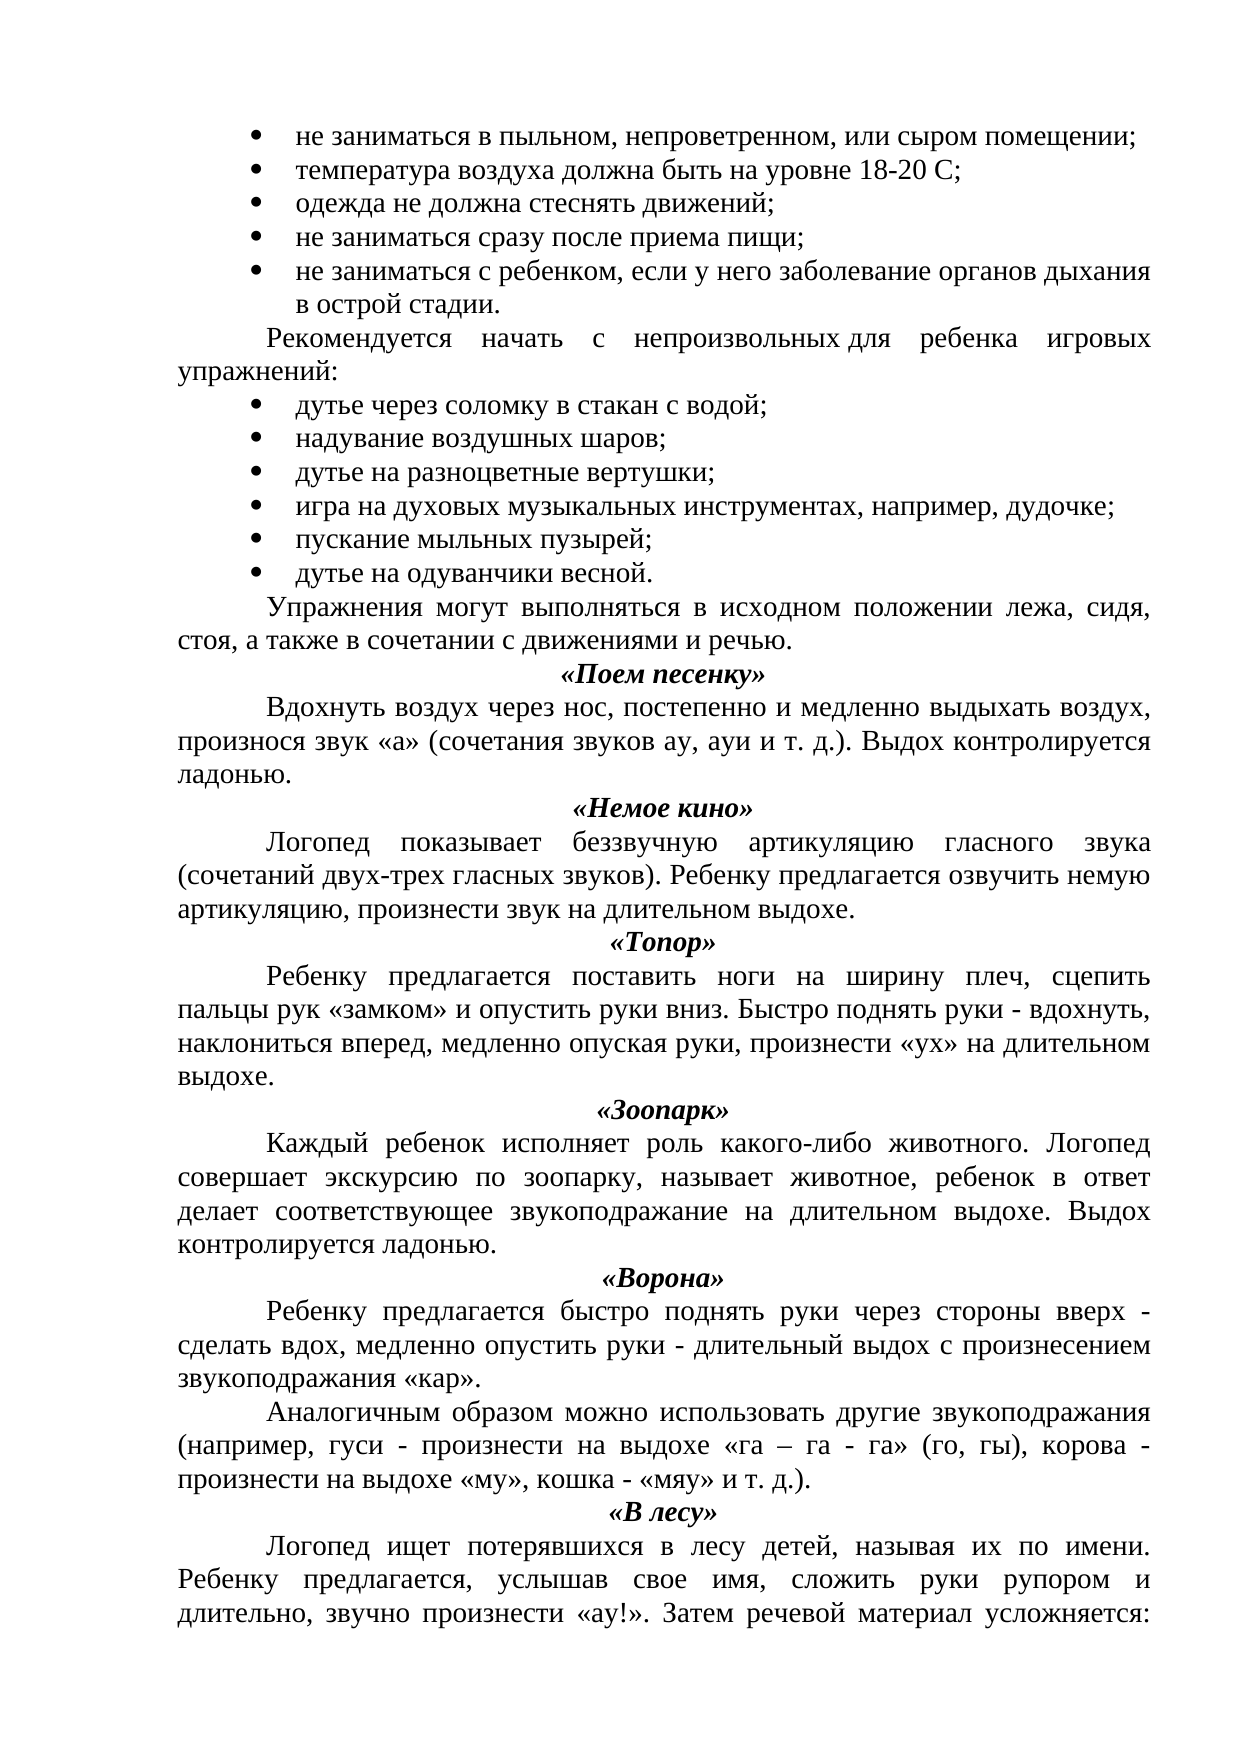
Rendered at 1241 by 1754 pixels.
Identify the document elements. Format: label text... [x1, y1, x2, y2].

list дутье через соломку в стакан с водой; [251, 387, 1152, 421]
text Вдохнуть воздух через нос, постепенно и медленно выдыхать воздух, произнося звук «а» (сочетания звуков ау, ауи и т. д.). Выдох контролируется ладонью. [177, 689, 1152, 790]
text Ребенку предлагается поставить ноги на ширину плеч, сцепить пальцы рук «замком» и опустить руки вниз. Быстро поднять руки - вдохнуть, наклониться вперед, медленно опуская руки, произнести «ух» на длительном выдохе. [177, 958, 1152, 1092]
text «Поем песенку» [177, 656, 1152, 689]
list дутье на разноцветные вертушки; [251, 454, 1152, 488]
text Упражнения могут выполняться в исходном положении лежа, сидя, стоя, а также в сочетании с движениями и речью. [177, 589, 1152, 656]
text Логопед показывает беззвучную артикуляцию гласного звука (сочетаний двух-трех гласных звуков). Ребенку предлагается озвучить немую артикуляцию, произнести звук на длительном выдохе. [177, 824, 1152, 924]
text «Топор» [177, 924, 1152, 958]
list надувание воздушных шаров; [251, 421, 1152, 454]
text «Зоопарк» [177, 1092, 1152, 1126]
list игра на духовых музыкальных инструментах, например, дудочке; [251, 488, 1152, 522]
text Аналогичным образом можно использовать другие звукоподражания (например, гуси - произнести на выдохе «га – га - га» (го, гы), корова - произнести на выдохе «му», кошка - «мяу» и т. д.). [177, 1394, 1152, 1494]
text Рекомендуется начать с непроизвольных для ребенка игровых упражнений: [177, 320, 1152, 387]
list не заниматься сразу после приема пищи; [251, 219, 1152, 253]
text «В лесу» [177, 1494, 1152, 1528]
text Каждый ребенок исполняет роль какого-либо животного. Логопед совершает экскурсию по зоопарку, называет животное, ребенок в ответ делает соответствующее звукоподражание на длительном выдохе. Выдох контролируется ладонью. [177, 1126, 1152, 1260]
list температура воздуха должна быть на уровне 18-20 С; [251, 152, 1152, 185]
list дутье на одуванчики весной. [251, 555, 1152, 589]
text «Ворона» [177, 1260, 1152, 1293]
text «Немое кино» [177, 790, 1152, 824]
list не заниматься в пыльном, непроветренном, или сыром помещении; [251, 118, 1152, 152]
list не заниматься с ребенком, если у него заболевание органов дыхания в острой стадии. [251, 253, 1152, 320]
list пускание мыльных пузырей; [251, 522, 1152, 555]
list одежда не должна стеснять движений; [251, 185, 1152, 219]
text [177, 1528, 1152, 1629]
text Ребенку предлагается быстро поднять руки через стороны вверх - сделать вдох, медленно опустить руки - длительный выдох с произнесением звукоподражания «кар». [177, 1293, 1152, 1394]
